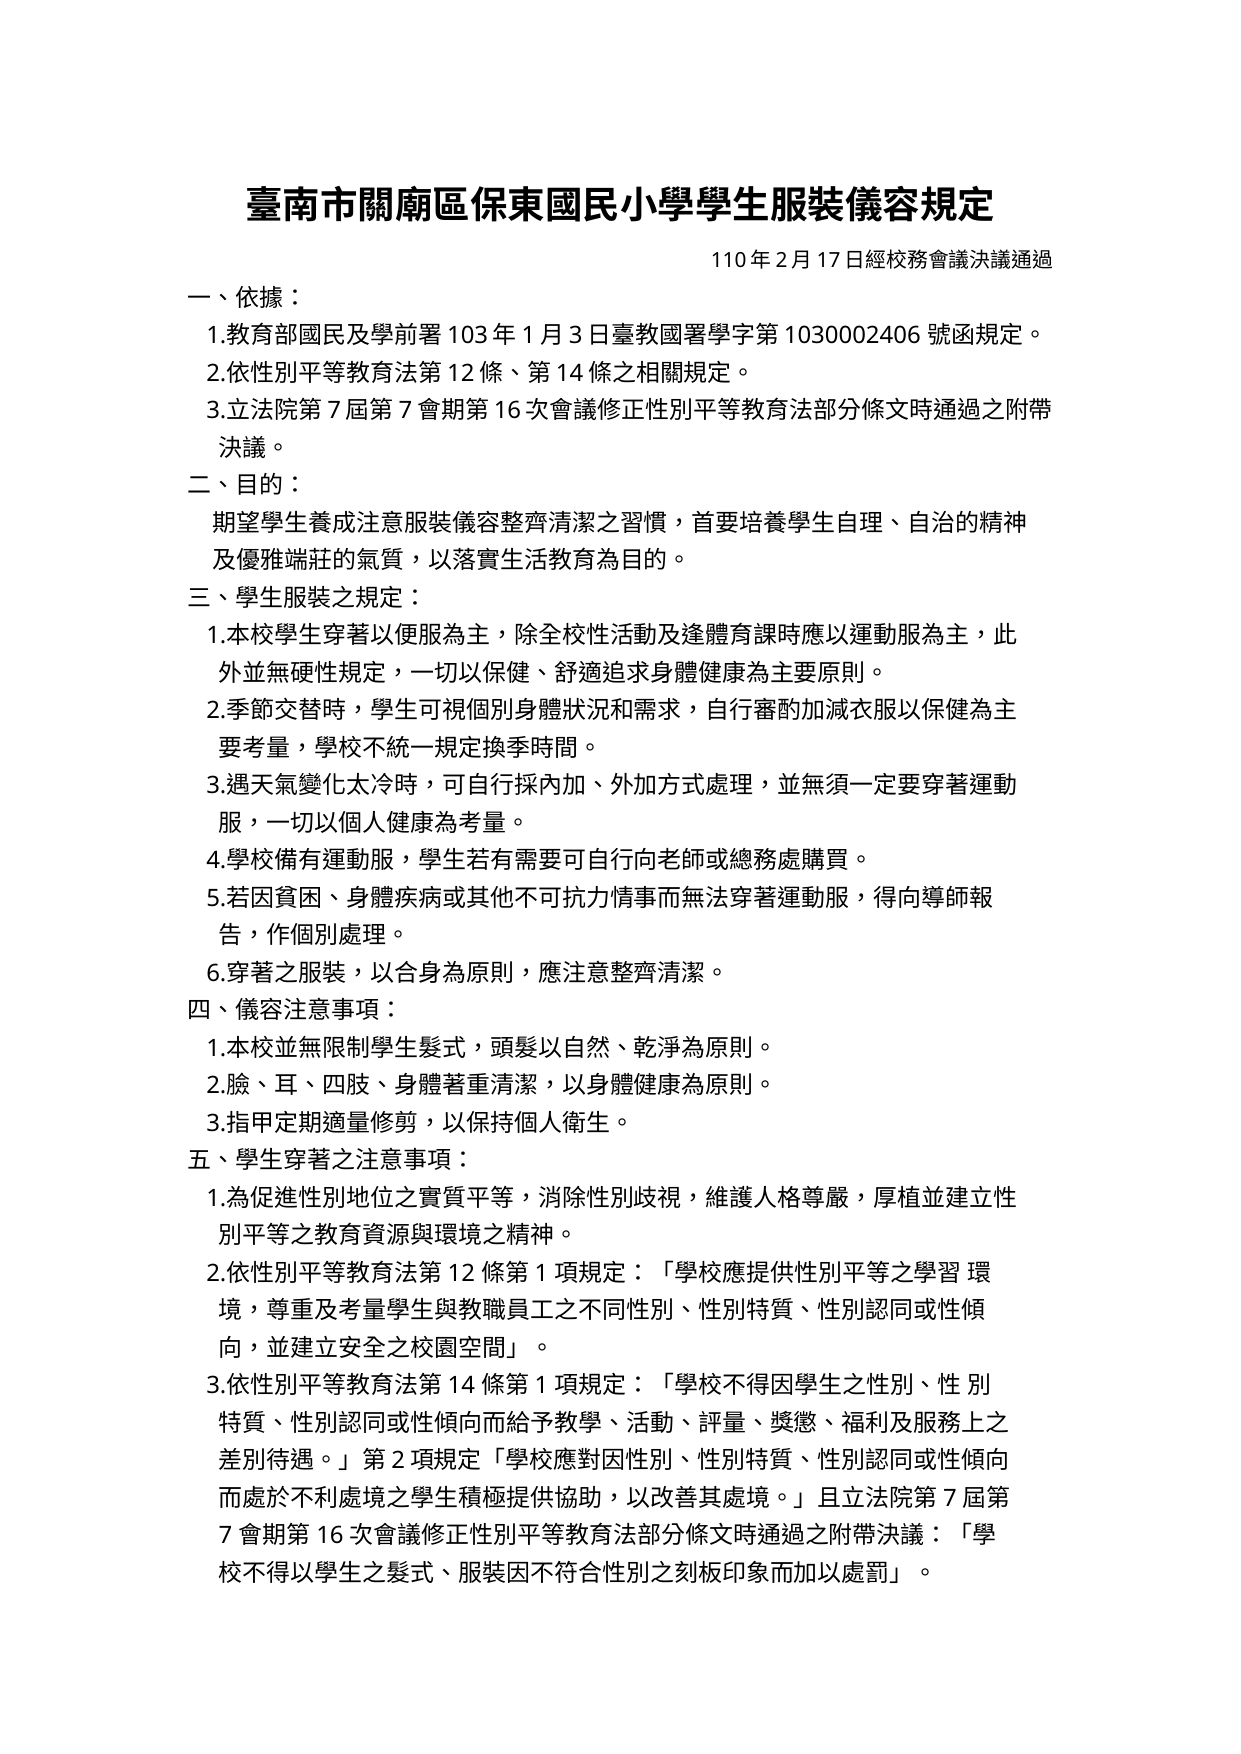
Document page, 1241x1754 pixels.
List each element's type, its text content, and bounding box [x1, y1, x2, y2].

text 決議。 [187, 427, 1053, 464]
text 向，並建立安全之校園空間」。 [187, 1327, 1053, 1364]
text 五、學生穿著之注意事項： [187, 1139, 1053, 1177]
text 1.本校學生穿著以便服為主，除全校性活動及逢體育課時應以運動服為主，此 [187, 614, 1053, 652]
text 2.依性別平等教育法第 12 條第 1 項規定：「學校應提供性別平等之學習 環 [187, 1252, 1053, 1289]
text 3.立法院第7屆第7會期第16次會議修正性別平等教育法部分條文時通過之附帶 [187, 389, 1053, 427]
text 3.指甲定期適量修剪，以保持個人衛生。 [187, 1102, 1053, 1139]
text 境，尊重及考量學生與教職員工之不同性別、性別特質、性別認同或性傾 [187, 1289, 1053, 1327]
text 3.依性別平等教育法第 14 條第 1 項規定：「學校不得因學生之性別、性 別 [187, 1364, 1053, 1402]
text 告，作個別處理。 [187, 914, 1053, 952]
text 6.穿著之服裝，以合身為原則，應注意整齊清潔。 [187, 952, 1053, 989]
text 110年2月17日經校務會議決議通過 [187, 239, 1053, 277]
text 服，一切以個人健康為考量。 [187, 802, 1053, 839]
text 5.若因貧困、身體疾病或其他不可抗力情事而無法穿著運動服，得向導師報 [187, 877, 1053, 914]
text 1.教育部國民及學前署103年1月3日臺教國署學字第1030002406 號函規定。 [187, 314, 1053, 352]
text 要考量，學校不統一規定換季時間。 [187, 727, 1053, 764]
text 校不得以學生之髮式、服裝因不符合性別之刻板印象而加以處罰」。 [187, 1552, 1053, 1589]
text 三、學生服裝之規定： [187, 577, 1053, 614]
text 及優雅端莊的氣質，以落實生活教育為目的。 [187, 539, 1053, 577]
text 1.本校並無限制學生髮式，頭髮以自然、乾淨為原則。 [187, 1027, 1053, 1064]
text 特質、性別認同或性傾向而給予教學、活動、評量、獎懲、福利及服務上之 [187, 1402, 1053, 1439]
text 別平等之教育資源與環境之精神。 [187, 1214, 1053, 1252]
text 2.臉、耳、四肢、身體著重清潔，以身體健康為原則。 [187, 1064, 1053, 1102]
text 7 會期第 16 次會議修正性別平等教育法部分條文時通過之附帶決議：「學 [187, 1514, 1053, 1552]
text 2.季節交替時，學生可視個別身體狀況和需求，自行審酌加減衣服以保健為主 [187, 689, 1053, 727]
text 2.依性別平等教育法第12條、第14條之相關規定。 [187, 352, 1053, 389]
text 臺南市關廟區保東國民小學學生服裝儀容規定 [187, 164, 1053, 239]
text 3.遇天氣變化太冷時，可自行採內加、外加方式處理，並無須一定要穿著運動 [187, 764, 1053, 802]
text 1.為促進性別地位之實質平等，消除性別歧視，維護人格尊嚴，厚植並建立性 [187, 1177, 1053, 1214]
text 二、目的： [187, 464, 1053, 502]
text 四、儀容注意事項： [187, 989, 1053, 1027]
text 而處於不利處境之學生積極提供協助，以改善其處境。」且立法院第 7 屆第 [187, 1477, 1053, 1514]
text 4.學校備有運動服，學生若有需要可自行向老師或總務處購買。 [187, 839, 1053, 877]
text 一、依據： [187, 277, 1053, 314]
text 期望學生養成注意服裝儀容整齊清潔之習慣，首要培養學生自理、自治的精神 [187, 502, 1053, 539]
text 外並無硬性規定，一切以保健、舒適追求身體健康為主要原則。 [187, 652, 1053, 689]
text 差別待遇。」第2項規定「學校應對因性別、性別特質、性別認同或性傾向 [187, 1439, 1053, 1477]
